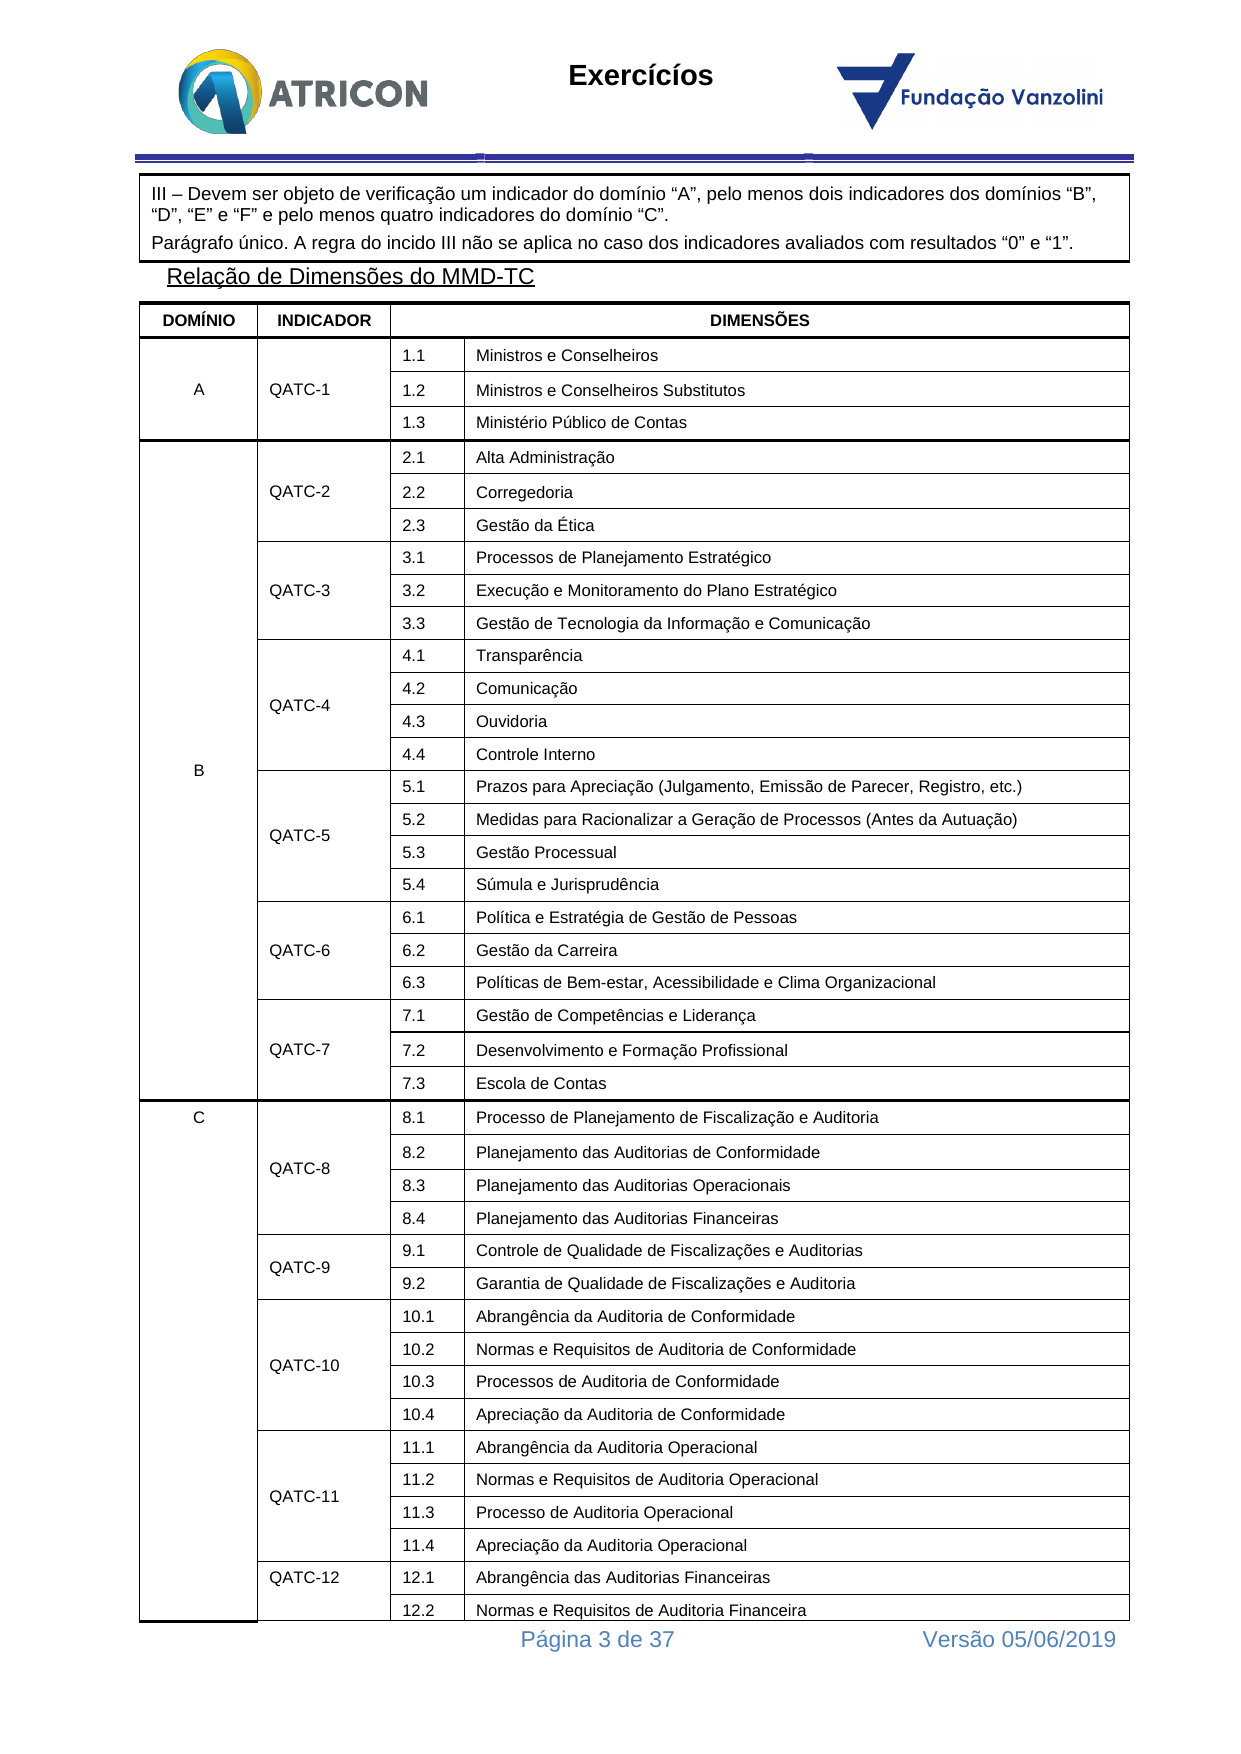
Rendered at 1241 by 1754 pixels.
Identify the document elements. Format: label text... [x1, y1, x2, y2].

table_cell Gestão Processual [465, 836, 1129, 868]
table_cell Gestão de Tecnologia da Informação e Comunicação [465, 607, 1129, 639]
table_cell 7.1 [391, 1000, 464, 1031]
table_cell 5.1 [391, 771, 464, 802]
table_cell Abrangência das Auditorias Financeiras [465, 1562, 1129, 1594]
picture [178, 49, 435, 134]
table_cell 2.1 [391, 442, 464, 473]
table_cell 2.3 [391, 509, 464, 541]
table_cell QATC-6 [258, 902, 390, 999]
table_cell Normas e Requisitos de Auditoria Operacional [465, 1464, 1129, 1496]
table_cell 2.2 [391, 474, 464, 508]
table_cell 10.2 [391, 1333, 464, 1365]
table_cell Ouvidoria [465, 705, 1129, 737]
table_cell Escola de Contas [465, 1067, 1129, 1099]
table_cell Súmula e Jurisprudência [465, 869, 1129, 901]
table_cell 5.3 [391, 836, 464, 868]
table_cell 11.1 [391, 1431, 464, 1463]
table_cell 6.1 [391, 902, 464, 933]
table_cell Abrangência da Auditoria de Conformidade [465, 1300, 1129, 1332]
table_cell Apreciação da Auditoria de Conformidade [465, 1399, 1129, 1430]
table_cell Planejamento das Auditorias de Conformidade [465, 1135, 1129, 1168]
table_cell 6.3 [391, 967, 464, 999]
table_cell Ministros e Conselheiros [465, 339, 1129, 371]
table_cell QATC-10 [258, 1300, 390, 1430]
table_cell 4.1 [391, 640, 464, 672]
table_cell Processo de Auditoria Operacional [465, 1497, 1129, 1528]
table_cell Apreciação da Auditoria Operacional [465, 1529, 1129, 1561]
table_cell 6.2 [391, 934, 464, 966]
table_cell Ministério Público de Contas [465, 407, 1129, 438]
table_cell 4.2 [391, 673, 464, 704]
table_cell Execução e Monitoramento do Plano Estratégico [465, 575, 1129, 606]
table_cell Gestão da Ética [465, 509, 1129, 541]
table_cell A [140, 339, 257, 438]
table_cell QATC-7 [258, 1000, 390, 1099]
table_cell Normas e Requisitos de Auditoria de Conformidade [465, 1333, 1129, 1365]
table_cell 12.2 [391, 1595, 464, 1620]
table_cell Comunicação [465, 673, 1129, 704]
picture [836, 53, 1103, 130]
table_cell 11.3 [391, 1497, 464, 1528]
table_cell QATC-11 [258, 1431, 390, 1561]
table_header DIMENSÕES [391, 305, 1129, 336]
table_cell Alta Administração [465, 442, 1129, 473]
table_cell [465, 1595, 1129, 1620]
table_cell Medidas para Racionalizar a Geração de Processos (Antes da Autuação) [465, 804, 1129, 835]
table_cell 5.4 [391, 869, 464, 901]
table_cell 1.3 [391, 407, 464, 438]
table_cell QATC-9 [258, 1235, 390, 1299]
table_cell Abrangência da Auditoria Operacional [465, 1431, 1129, 1463]
table_cell 9.2 [391, 1268, 464, 1299]
table_cell Processos de Auditoria de Conformidade [465, 1366, 1129, 1397]
table_cell Política e Estratégia de Gestão de Pessoas [465, 902, 1129, 933]
table_cell 1.1 [391, 339, 464, 371]
table_cell Planejamento das Auditorias Financeiras [465, 1202, 1129, 1234]
table_cell C [140, 1102, 257, 1620]
table_cell Processo de Planejamento de Fiscalização e Auditoria [465, 1102, 1129, 1134]
table_cell Corregedoria [465, 474, 1129, 508]
table_cell 8.1 [391, 1102, 464, 1134]
table_cell QATC-3 [258, 542, 390, 639]
table_cell 10.1 [391, 1300, 464, 1332]
table_cell QATC-5 [258, 771, 390, 901]
table_header INDICADOR [258, 305, 390, 336]
table_cell Políticas de Bem-estar, Acessibilidade e Clima Organizacional [465, 967, 1129, 999]
table_cell QATC-4 [258, 640, 390, 770]
table_cell QATC-8 [258, 1102, 390, 1234]
table_cell Controle Interno [465, 738, 1129, 770]
table_cell 11.2 [391, 1464, 464, 1496]
table_cell Ministros e Conselheiros Substitutos [465, 372, 1129, 406]
table_cell Controle de Qualidade de Fiscalizações e Auditorias [465, 1235, 1129, 1267]
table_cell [140, 176, 1129, 259]
table_cell 1.2 [391, 372, 464, 406]
table_cell 4.4 [391, 738, 464, 770]
table_cell 8.3 [391, 1170, 464, 1201]
table_cell 10.3 [391, 1366, 464, 1397]
table_cell Desenvolvimento e Formação Profissional [465, 1033, 1129, 1066]
table_cell 8.2 [391, 1135, 464, 1168]
table_cell QATC-2 [258, 442, 390, 541]
table_cell Gestão da Carreira [465, 934, 1129, 966]
table_cell 8.4 [391, 1202, 464, 1234]
table_cell QATC-1 [258, 339, 390, 438]
table_cell 12.1 [391, 1562, 464, 1594]
table_cell 11.4 [391, 1529, 464, 1561]
table_cell Planejamento das Auditorias Operacionais [465, 1170, 1129, 1201]
table_cell QATC-12 [258, 1562, 390, 1620]
table_cell 7.3 [391, 1067, 464, 1099]
table_cell Garantia de Qualidade de Fiscalizações e Auditoria [465, 1268, 1129, 1299]
table_cell Prazos para Apreciação (Julgamento, Emissão de Parecer, Registro, etc.) [465, 771, 1129, 802]
text Relação de Dimensões do MMD-TC [166, 263, 1146, 289]
table_cell 4.3 [391, 705, 464, 737]
table_cell 5.2 [391, 804, 464, 835]
table_cell Gestão de Competências e Liderança [465, 1000, 1129, 1031]
table_cell 3.2 [391, 575, 464, 606]
table_cell 10.4 [391, 1399, 464, 1430]
table_cell 3.1 [391, 542, 464, 573]
table_cell 3.3 [391, 607, 464, 639]
table_cell Processos de Planejamento Estratégico [465, 542, 1129, 573]
table_cell 9.1 [391, 1235, 464, 1267]
table_cell Transparência [465, 640, 1129, 672]
table_cell B [140, 442, 257, 1099]
table_header DOMÍNIO [140, 305, 257, 336]
table_cell 7.2 [391, 1033, 464, 1066]
